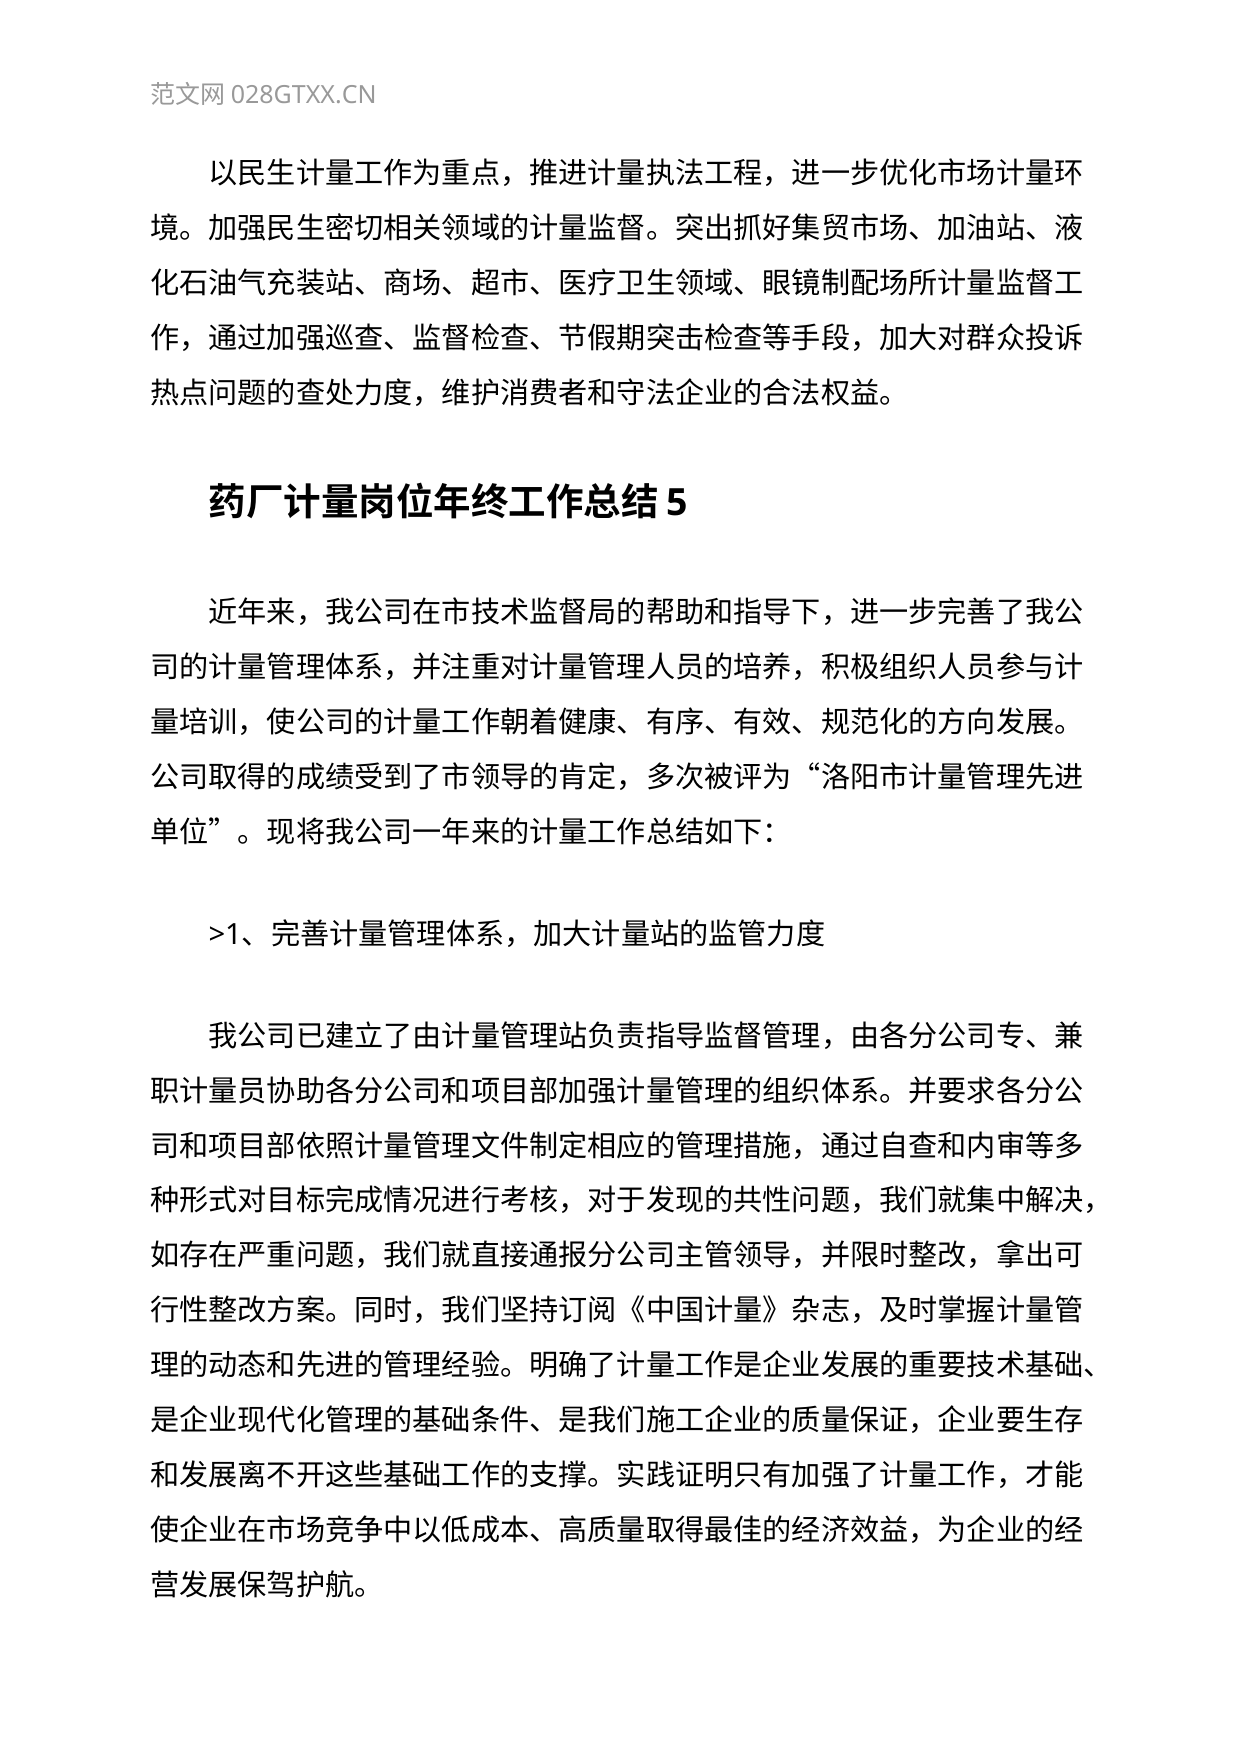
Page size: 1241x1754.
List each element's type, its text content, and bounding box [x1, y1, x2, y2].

text >1、完善计量管理体系，加大计量站的监管力度 [150, 910, 1090, 953]
text 我公司已建立了由计量管理站负责指导监督管理，由各分公司专、兼职计量员协助各分公司和项目部加强计量管理的组织体系。并要求各分公司和项目部依照计量管理文件制定相应的管理措施，通过自查和内审等多种形式对目标完成情况进行考核，对于发现的共性问题，我们就集中解决，如存在严重问题，我们就直接通报分公司主管领导，并限时整改，拿出可行性整改方案。同时，我们坚持订阅《中国计量》杂志，及时掌握计量管理的动态和先进的管理经验。明确了计量工作是企业发展的重要技术基础、是企业现代化管理的基础条件、是我们施工企业的质量保证，企业要生存和发展离不开这些基础工作的支撑。实践证明只有加强了计量工作，才能使企业在市场竞争中以低成本、高质量取得最佳的经济效益，为企业的经营发展保驾护航。 [150, 1012, 1090, 1603]
text 近年来，我公司在市技术监督局的帮助和指导下，进一步完善了我公司的计量管理体系，并注重对计量管理人员的培养，积极组织人员参与计量培训，使公司的计量工作朝着健康、有序、有效、规范化的方向发展。公司取得的成绩受到了市领导的肯定，多次被评为“洛阳市计量管理先进单位”。现将我公司一年来的计量工作总结如下： [150, 589, 1090, 851]
text 以民生计量工作为重点，推进计量执法工程，进一步优化市场计量环境。加强民生密切相关领域的计量监督。突出抓好集贸市场、加油站、液化石油气充装站、商场、超市、医疗卫生领域、眼镜制配场所计量监督工作，通过加强巡查、监督检查、节假期突击检查等手段，加大对群众投诉热点问题的查处力度，维护消费者和守法企业的合法权益。 [150, 150, 1090, 412]
text 药厂计量岗位年终工作总结5 [150, 471, 1090, 526]
